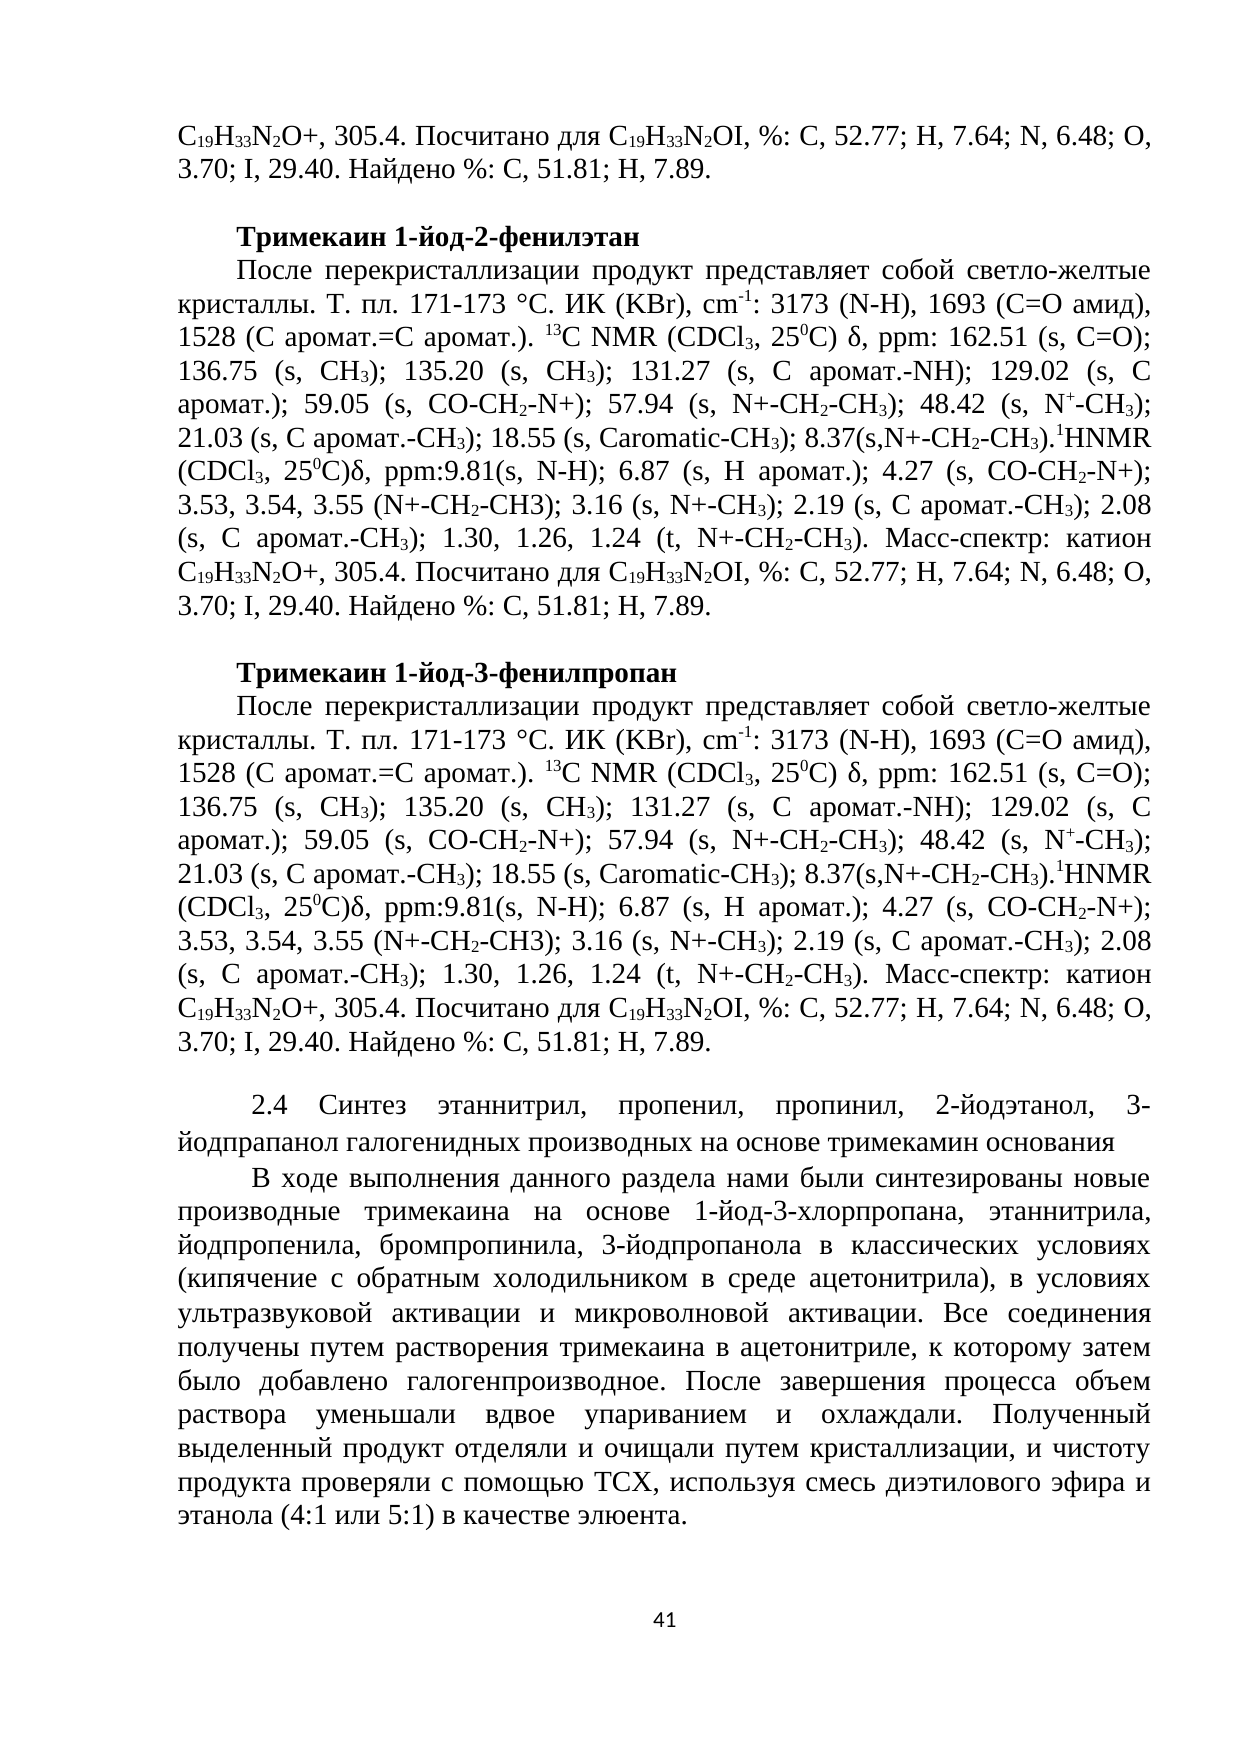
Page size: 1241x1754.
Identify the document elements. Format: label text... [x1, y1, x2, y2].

text Тримекаин 1-йод-3-фенилпропан [177, 655, 1152, 688]
text 2.4 Синтез этаннитрил, пропенил, пропинил, 2-йодэтанол, 3-йодпрапанол галогенидных производных на основе тримекамин основания [177, 1087, 1152, 1157]
text Тримекаин 1-йод-2-фенилэтан [177, 219, 1152, 252]
text В ходе выполнения данного раздела нами были синтезированы новые производные тримекаина на основе 1-йод-3-хлорпропана, этаннитрила, йодпропенила, бромпропинила, 3-йодпропанола в классических условиях (кипячение с обратным холодильником в среде ацетонитрила), в условиях ультразвуковой активации и микроволновой активации. Все соединения получены путем растворения тримекаина в ацетонитриле, к которому затем было добавлено галогенпроизводное. После завершения процесса объем раствора уменьшали вдвое упариванием и охлаждали. Полученный выделенный продукт отделяли и очищали путем кристаллизации, и чистоту продукта проверяли с помощью ТСХ, используя смесь диэтилового эфира и этанола (4:1 или 5:1) в качестве элюента. [177, 1160, 1152, 1531]
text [177, 118, 1152, 185]
